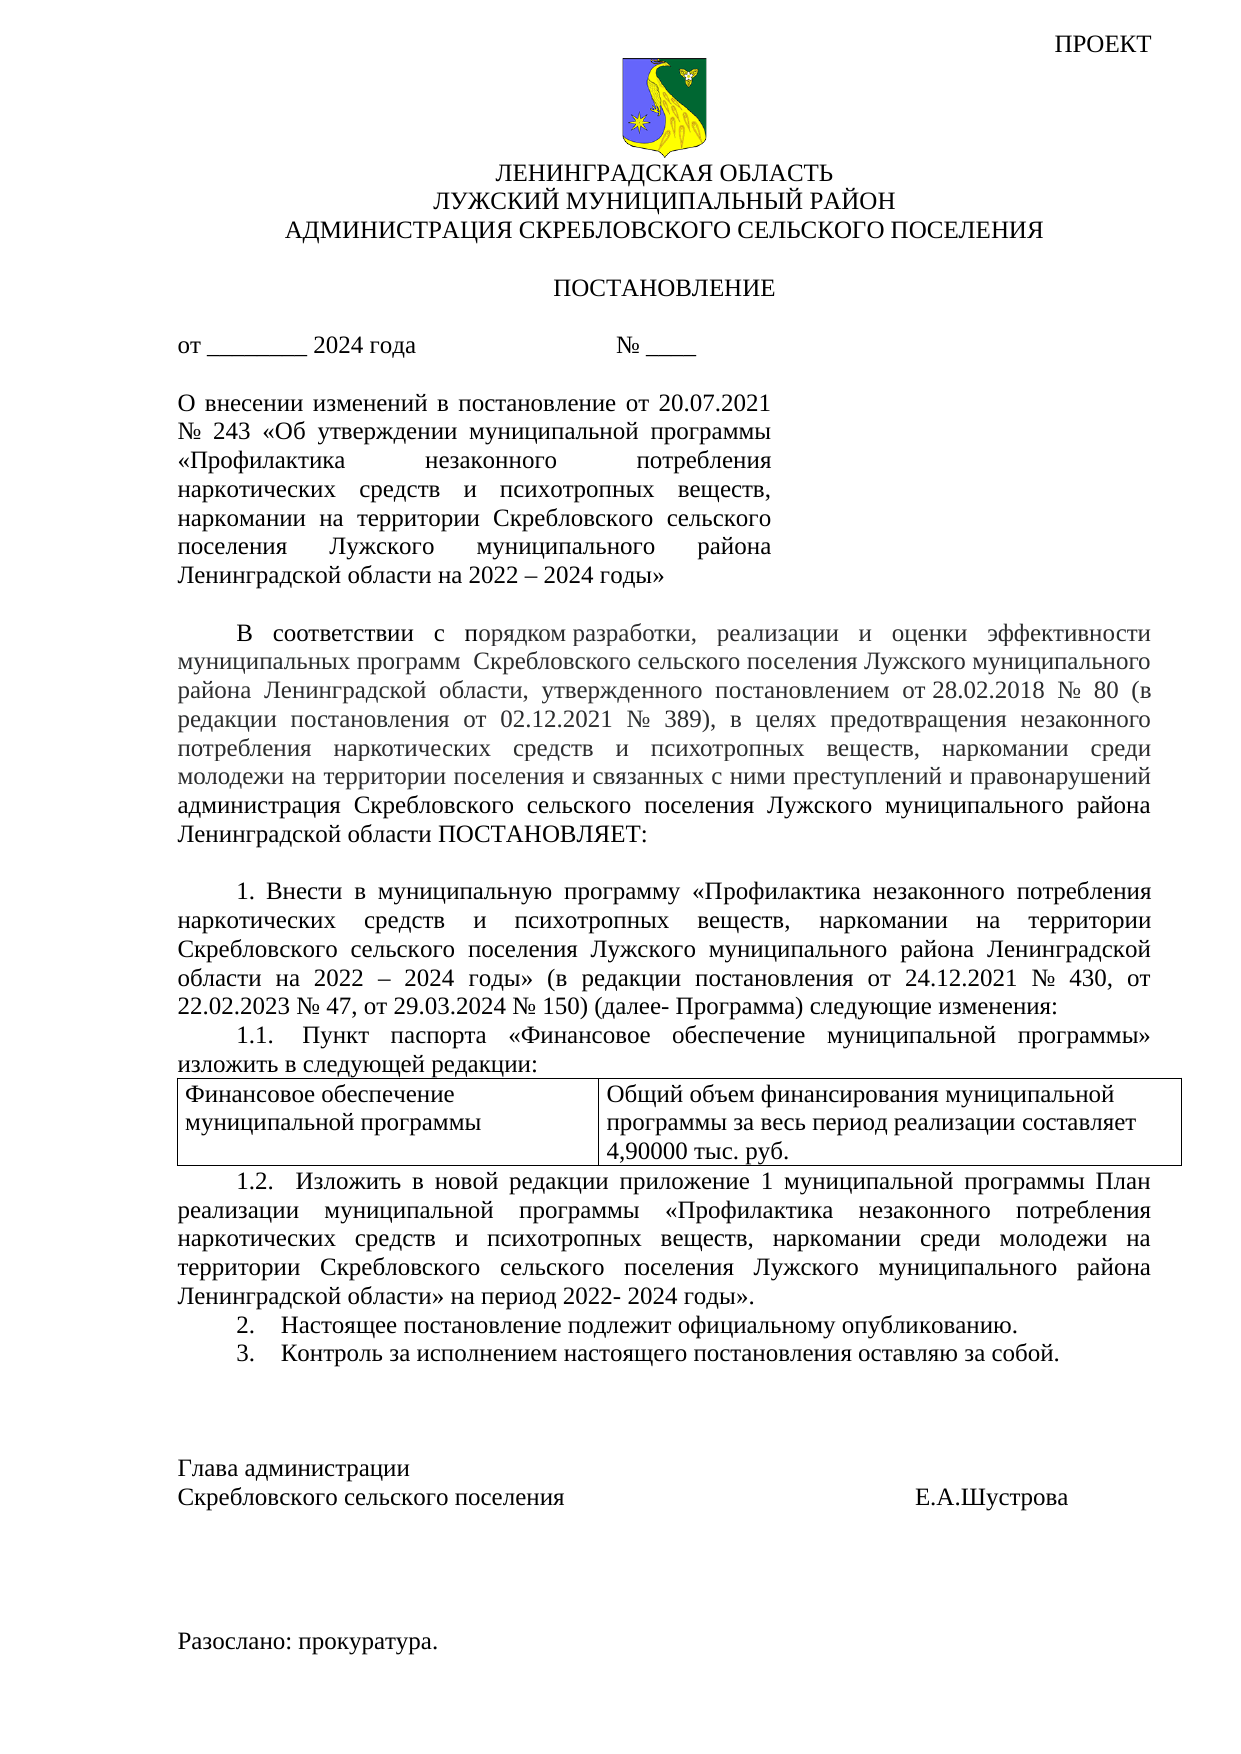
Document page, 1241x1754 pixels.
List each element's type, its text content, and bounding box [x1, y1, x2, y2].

subtitle В соответствии с порядком разработки, реализации и оценки эффективности муниципальных программ Скребловского сельского поселения Лужского муниципального района Ленинградской области, утвержденного постановлением от 28.02.2018 № 80 (в редакции постановления от 02.12.2021 № 389), в целях предотвращения незаконного потребления наркотических средств и психотропных веществ, наркомании среди молодежи на территории поселения и связанных с ними преступлений и правонарушений администрация Скребловского сельского поселения Лужского муниципального района Ленинградской области ПОСТАНОВЛЯЕТ: [177, 790, 1152, 848]
list Глава администрации [177, 1453, 1152, 1482]
text от ________ 2024 года № ____ [177, 330, 1152, 359]
text ЛУЖСКИЙ МУНИЦИПАЛЬНЫЙ РАЙОН [177, 186, 1152, 215]
table_header О внесении изменений в постановление от 20.07.2021 № 243 «Об утверждении муниципальной программы «Профилактика незаконного потребления наркотических средств и психотропных веществ, наркомании на территории Скребловского сельского поселения Лужского муниципального района Ленинградской области на 2022 – 2024 годы» [166, 388, 783, 589]
list Контроль за исполнением настоящего постановления оставляю за собой. [177, 1338, 1152, 1367]
picture [622, 58, 707, 158]
table_header Общий объем финансирования муниципальной программы за весь период реализации составляет 4,90000 тыс. руб. [599, 1079, 1181, 1165]
list Внести в муниципальную программу «Профилактика незаконного потребления наркотических средств и психотропных веществ, наркомании на территории Скребловского сельского поселения Лужского муниципального района Ленинградской области на 2022 – 2024 годы» (в редакции постановления от 24.12.2021 № 430, от 22.02.2023 № 47, от 29.03.2024 № 150) (далее- Программа) следующие изменения: [177, 876, 1152, 1020]
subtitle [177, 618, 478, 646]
list Изложить в новой редакции приложение 1 муниципальной программы План реализации муниципальной программы «Профилактика незаконного потребления наркотических средств и психотропных веществ, наркомании среди молодежи на территории Скребловского сельского поселения Лужского муниципального района Ленинградской области» на период 2022- 2024 годы». [177, 1166, 1152, 1310]
text ЛЕНИНГРАДСКАЯ ОБЛАСТЬ [177, 158, 1152, 186]
table_header Финансовое обеспечение муниципальной программы [178, 1079, 598, 1165]
list Настоящее постановление подлежит официальному опубликованию. [177, 1310, 1152, 1338]
list Пункт паспорта «Финансовое обеспечение муниципальной программы» изложить в следующей редакции: [177, 1020, 1152, 1078]
text АДМИНИСТРАЦИЯ СКРЕБЛОВСКОГО СЕЛЬСКОГО ПОСЕЛЕНИЯ [177, 215, 1152, 244]
list Скребловского сельского поселения Е.А.Шустрова [177, 1482, 1152, 1511]
text ПРОЕКТ [177, 29, 1152, 58]
text ПОСТАНОВЛЕНИЕ [177, 273, 1152, 301]
list Разослано: прокуратура. [177, 1626, 1152, 1655]
